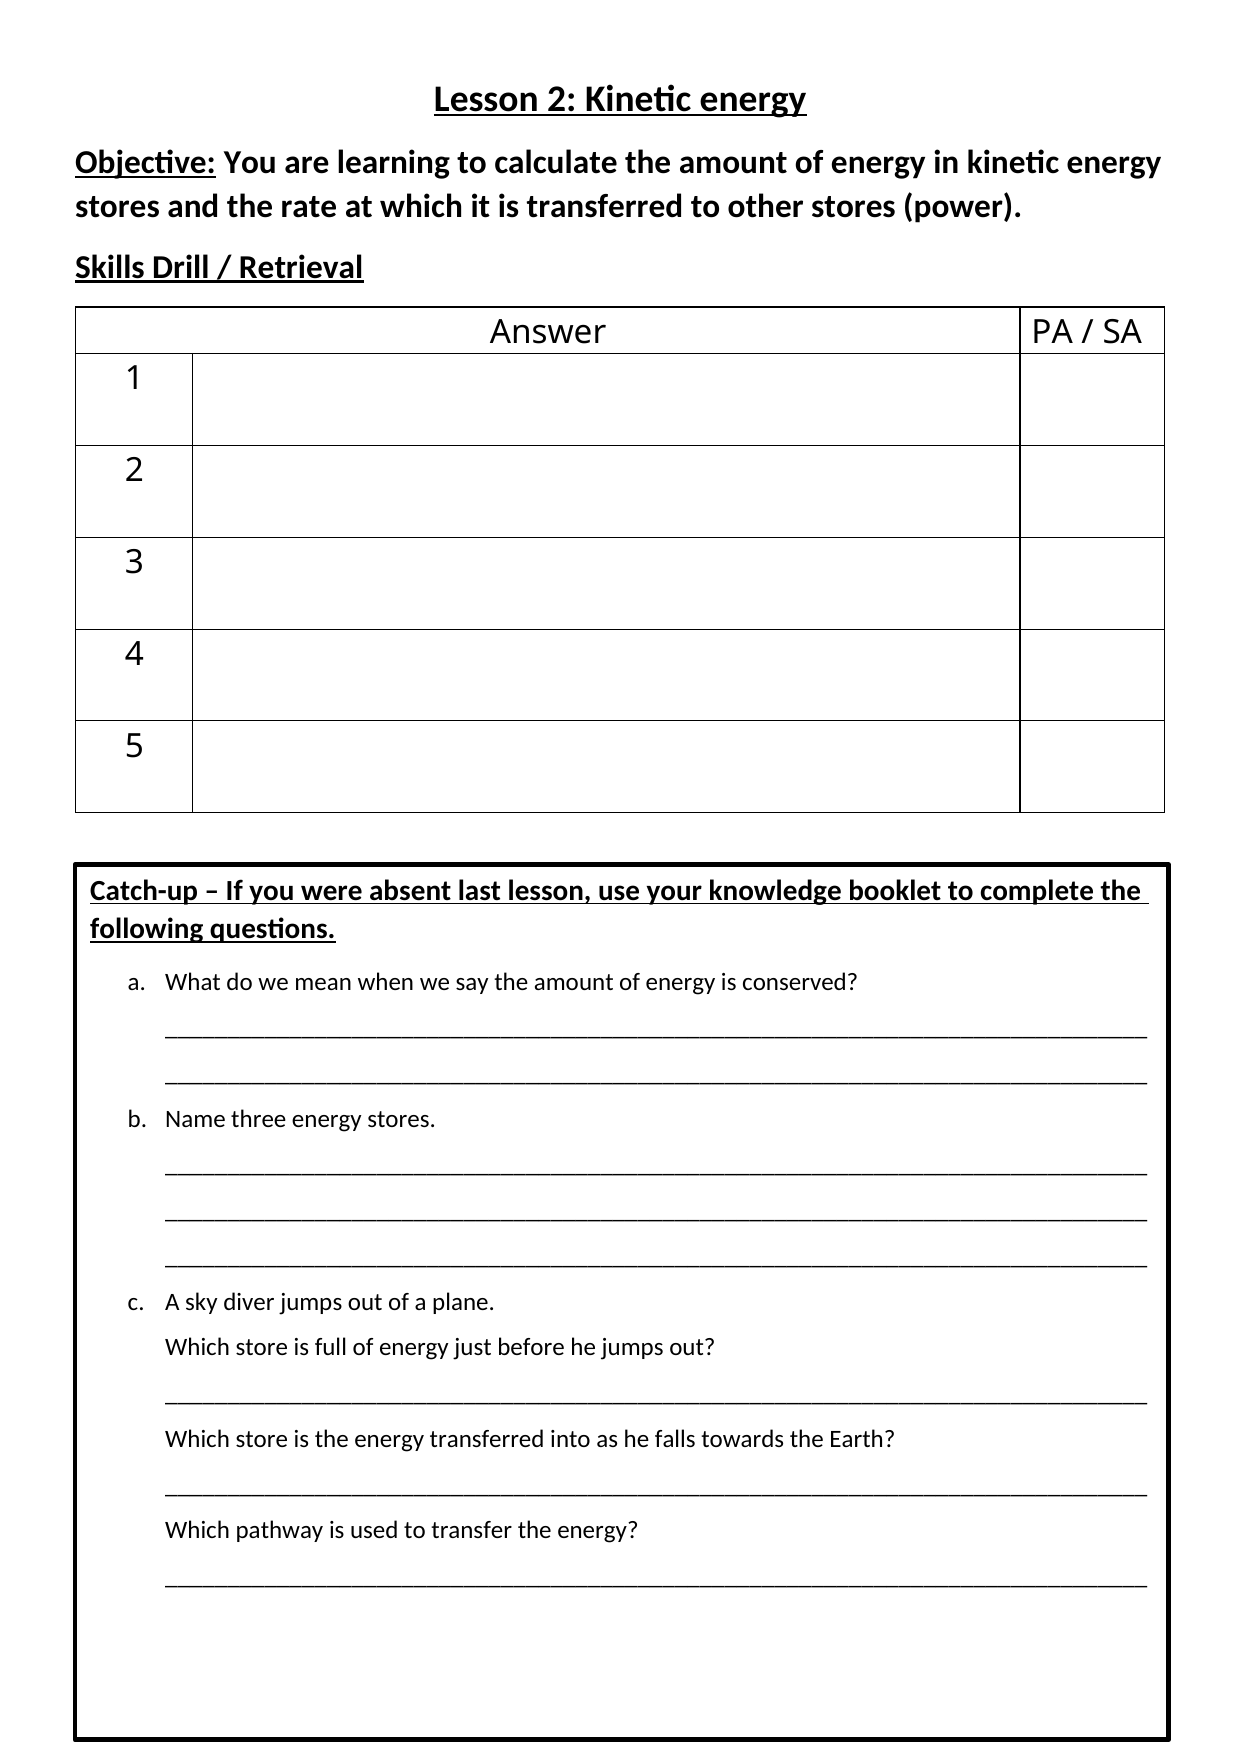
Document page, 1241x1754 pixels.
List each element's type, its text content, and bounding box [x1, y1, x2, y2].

table_cell [1021, 721, 1164, 812]
table_header PA / SA [1021, 308, 1164, 353]
table_cell [1021, 630, 1164, 720]
table_cell 2 [76, 446, 192, 537]
text Skills Drill / Retrieval [75, 246, 1165, 286]
text Objective: You are learning to calculate the amount of energy in kinetic energy stores and the rate at which it is transferred to other stores (power). [75, 141, 1165, 226]
table_cell [193, 721, 1019, 812]
table_header Answer [76, 308, 1019, 353]
table_cell [193, 446, 1019, 537]
table_cell [1021, 354, 1164, 445]
table_cell [1021, 538, 1164, 628]
table_cell [193, 538, 1019, 628]
table_cell [193, 354, 1019, 445]
table_cell 5 [76, 721, 192, 812]
table_cell [1021, 446, 1164, 537]
table_cell 4 [76, 630, 192, 720]
table_cell 1 [76, 354, 192, 445]
table_cell 3 [76, 538, 192, 628]
table_cell [193, 630, 1019, 720]
text Lesson 2: Kinetic energy [75, 75, 1165, 121]
